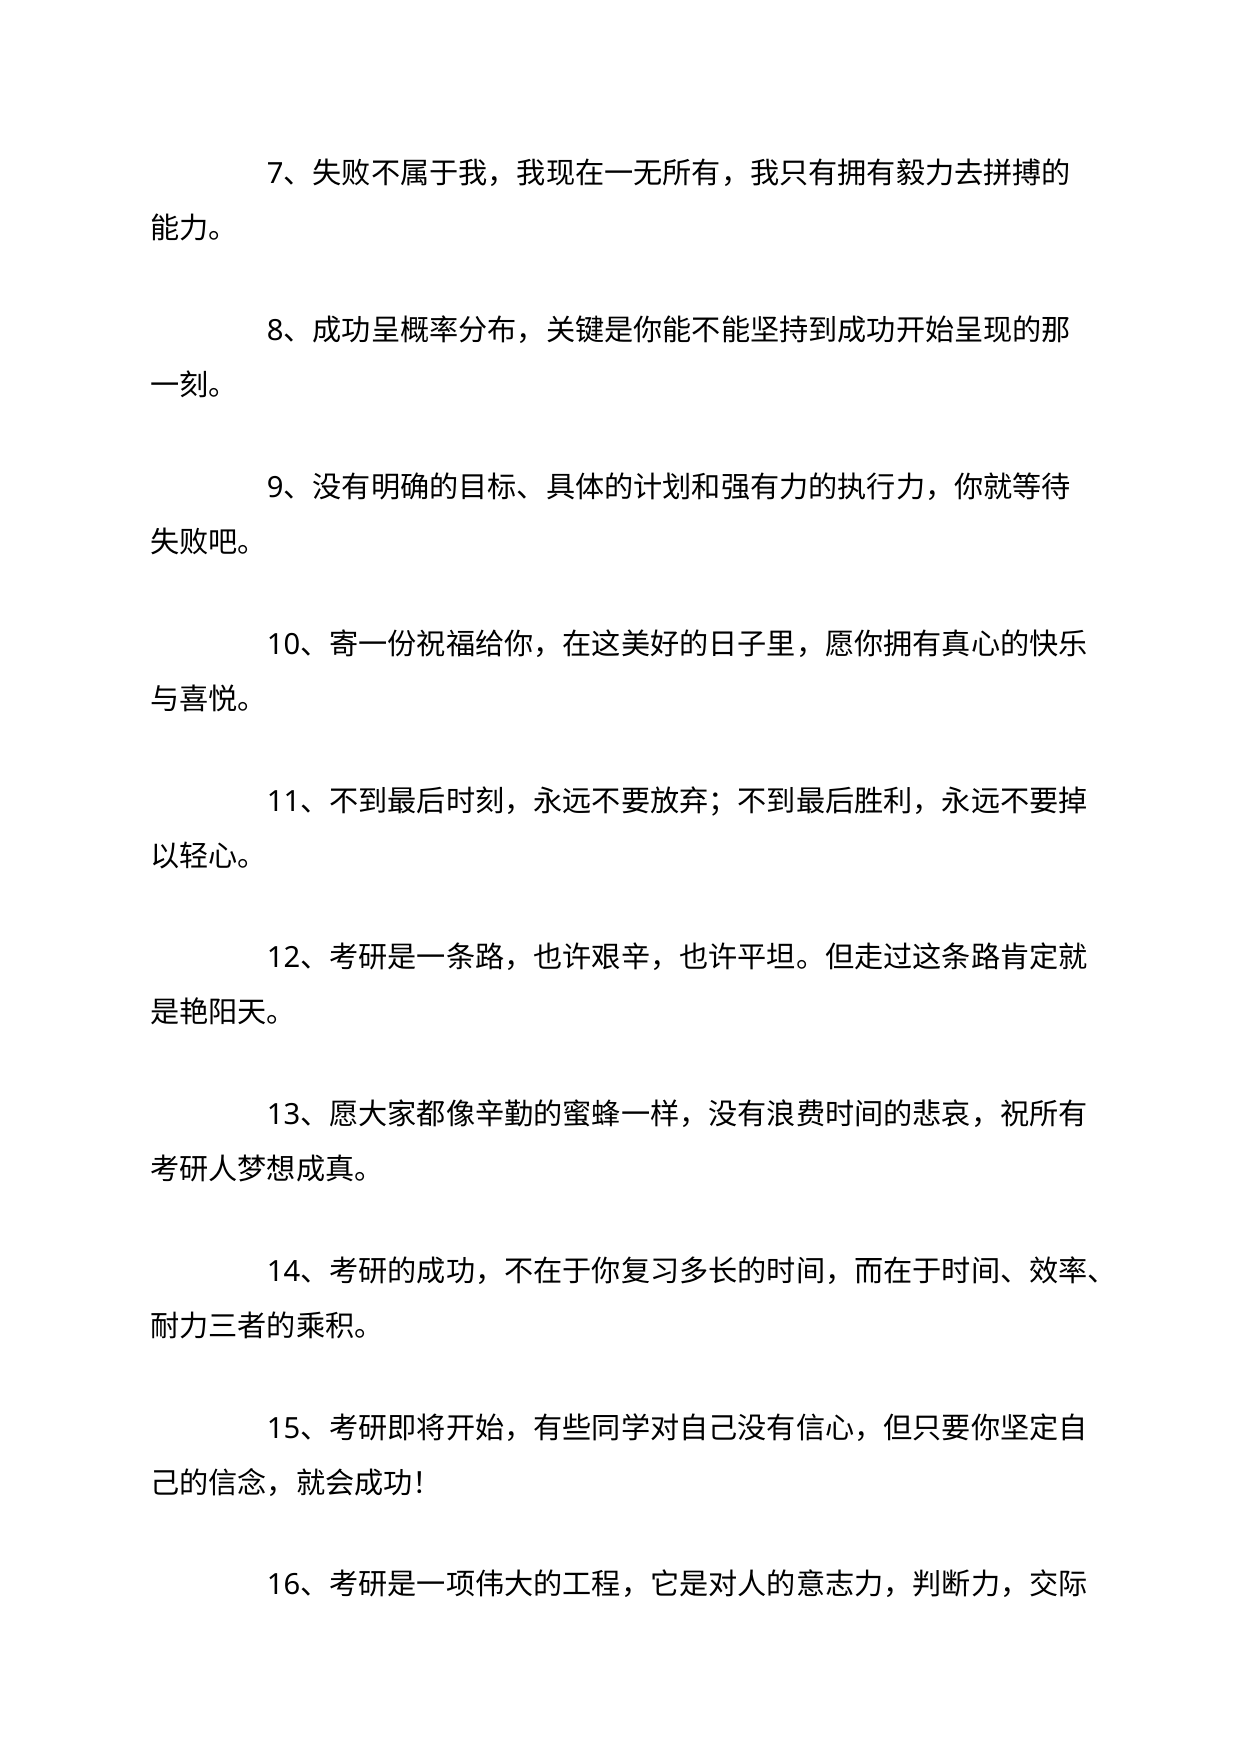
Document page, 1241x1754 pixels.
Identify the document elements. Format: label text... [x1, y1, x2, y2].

text 9、没有明确的目标、具体的计划和强有力的执行力，你就等待失败吧。 [150, 463, 1090, 561]
text 10、寄一份祝福给你，在这美好的日子里，愿你拥有真心的快乐与喜悦。 [150, 620, 1090, 718]
text 11、不到最后时刻，永远不要放弃；不到最后胜利，永远不要掉以轻心。 [150, 777, 1090, 874]
text 15、考研即将开始，有些同学对自己没有信心，但只要你坚定自己的信念，就会成功！ [150, 1404, 1090, 1501]
text 7、失败不属于我，我现在一无所有，我只有拥有毅力去拼搏的能力。 [150, 150, 1090, 247]
text 8、成功呈概率分布，关键是你能不能坚持到成功开始呈现的那一刻。 [150, 307, 1090, 404]
text 13、愿大家都像辛勤的蜜蜂一样，没有浪费时间的悲哀，祝所有考研人梦想成真。 [150, 1091, 1090, 1188]
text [150, 1561, 1090, 1603]
text 14、考研的成功，不在于你复习多长的时间，而在于时间、效率、耐力三者的乘积。 [150, 1247, 1090, 1345]
text 12、考研是一条路，也许艰辛，也许平坦。但走过这条路肯定就是艳阳天。 [150, 934, 1090, 1031]
